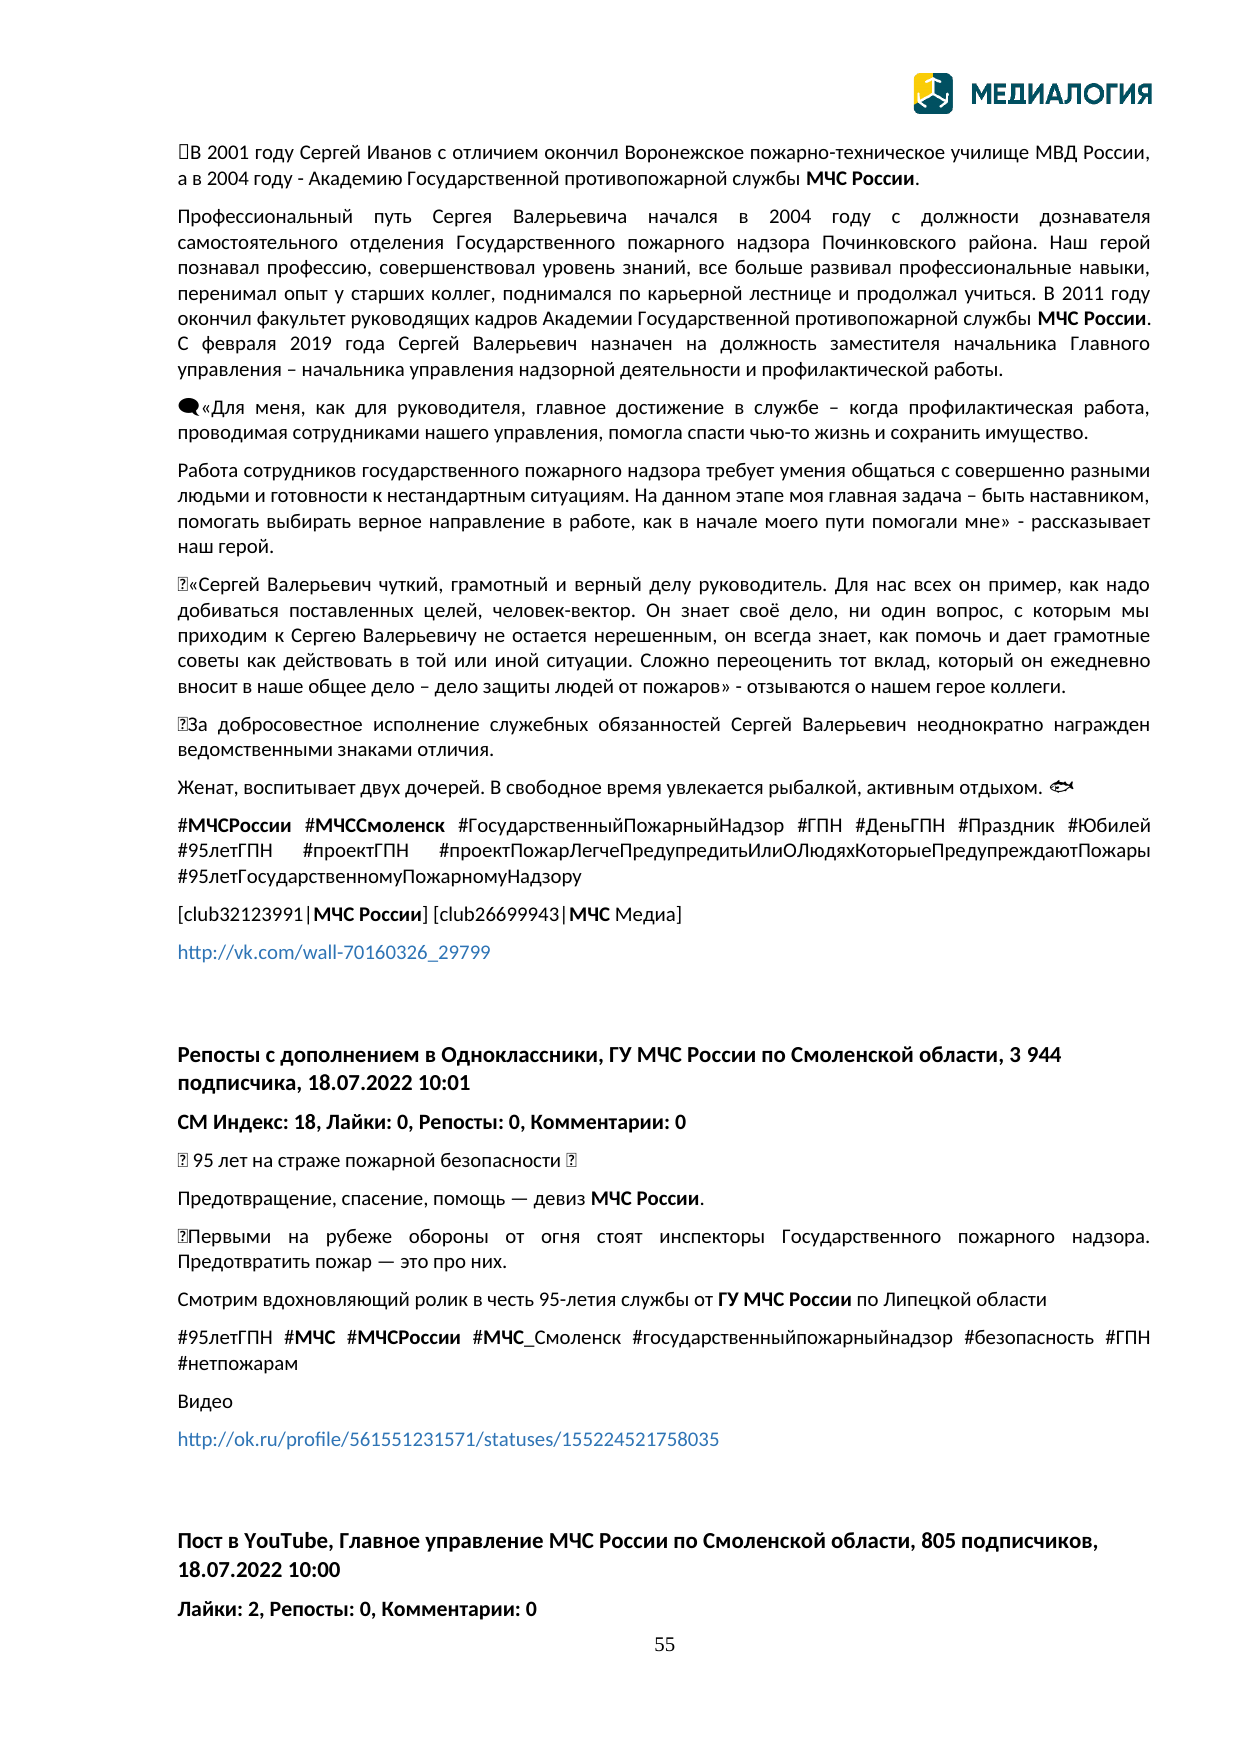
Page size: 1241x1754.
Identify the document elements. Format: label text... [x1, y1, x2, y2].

text http://ok.ru/profile/561551231571/statuses/155224521758035 [177, 1426, 1152, 1451]
text #95летГПН #МЧС #МЧСРоссии #МЧС_Смоленск #государственныйпожарныйнадзор #безопасность #ГПН #нетпожарам [177, 1324, 1152, 1375]
text Предотвращение, спасение, помощь — девиз МЧС России. [177, 1185, 1152, 1211]
text Пост в YouTube, Главное управление МЧС России по Смоленской области, 805 подписчиков, 18.07.2022 10:00 [177, 1527, 1152, 1583]
text Женат, воспитывает двух дочерей. В свободное время увлекается рыбалкой, активным отдыхом. 🐟 [177, 774, 1152, 800]
text 👥«Сергей Валерьевич чуткий, грамотный и верный делу руководитель. Для нас всех он пример, как надо добиваться поставленных целей, человек-вектор. Он знает своё дело, ни один вопрос, с которым мы приходим к Сергею Валерьевичу не остается нерешенным, он всегда знает, как помочь и дает грамотные советы как действовать в той или иной ситуации. Сложно переоценить тот вклад, который он ежедневно вносит в наше общее дело – дело защиты людей от пожаров» - отзываются о нашем герое коллеги. [177, 571, 1152, 698]
text http://vk.com/wall-70160326_29799 [177, 939, 1152, 964]
picture [913, 73, 1152, 114]
text [club32123991|МЧС России] [club26699943|МЧС Медиа] [177, 901, 1152, 926]
text Лайки: 2, Репосты: 0, Комментарии: 0 [177, 1595, 1152, 1622]
text Видео [177, 1388, 1152, 1413]
text Работа сотрудников государственного пожарного надзора требует умения общаться с совершенно разными людьми и готовности к нестандартным ситуациям. На данном этапе моя главная задача – быть наставником, помогать выбирать верное направление в работе, как в начале моего пути помогали мне» - рассказывает наш герой. [177, 457, 1152, 559]
text Репосты с дополнением в Одноклассники, ГУ МЧС России по Смоленской области, 3 944 подписчика, 18.07.2022 10:01 [177, 1040, 1152, 1096]
text Профессиональный путь Сергея Валерьевича начался в 2004 году с должности дознавателя самостоятельного отделения Государственного пожарного надзора Починковского района. Наш герой познавал профессию, совершенствовал уровень знаний, все больше развивал профессиональные навыки, перенимал опыт у старших коллег, поднимался по карьерной лестнице и продолжал учиться. В 2011 году окончил факультет руководящих кадров Академии Государственной противопожарной службы МЧС России. С февраля 2019 года Сергей Валерьевич назначен на должность заместителя начальника Главного управления – начальника управления надзорной деятельности и профилактической работы. [177, 203, 1152, 381]
text Смотрим вдохновляющий ролик в честь 95-летия службы от ГУ МЧС России по Липецкой области [177, 1287, 1152, 1312]
text СМ Индекс: 18, Лайки: 0, Репосты: 0, Комментарии: 0 [177, 1108, 1152, 1135]
text ✅В 2001 году Сергей Иванов с отличием окончил Воронежское пожарно-техническое училище МВД России, а в 2004 году - Академию Государственной противопожарной службы МЧС России. [177, 137, 1152, 191]
text 🗨«Для меня, как для руководителя, главное достижение в службе – когда профилактическая работа, проводимая сотрудниками нашего управления, помогла спасти чью-то жизнь и сохранить имущество. [177, 394, 1152, 445]
text 🚨Первыми на рубеже обороны от огня стоят инспекторы Государственного пожарного надзора. Предотвратить пожар — это про них. [177, 1223, 1152, 1274]
text #МЧСРоссии #МЧССмоленск #ГосударственныйПожарныйНадзор #ГПН #ДеньГПН #Праздник #Юбилей #95летГПН #проектГПН #проектПожарЛегчеПредупредитьИлиОЛюдяхКоторыеПредупреждаютПожары #95летГосударственномуПожарномуНадзору [177, 812, 1152, 888]
text 👥 95 лет на страже пожарной безопасности 🎉 [177, 1147, 1152, 1173]
text 🏅За добросовестное исполнение служебных обязанностей Сергей Валерьевич неоднократно награжден ведомственными знаками отличия. [177, 711, 1152, 762]
